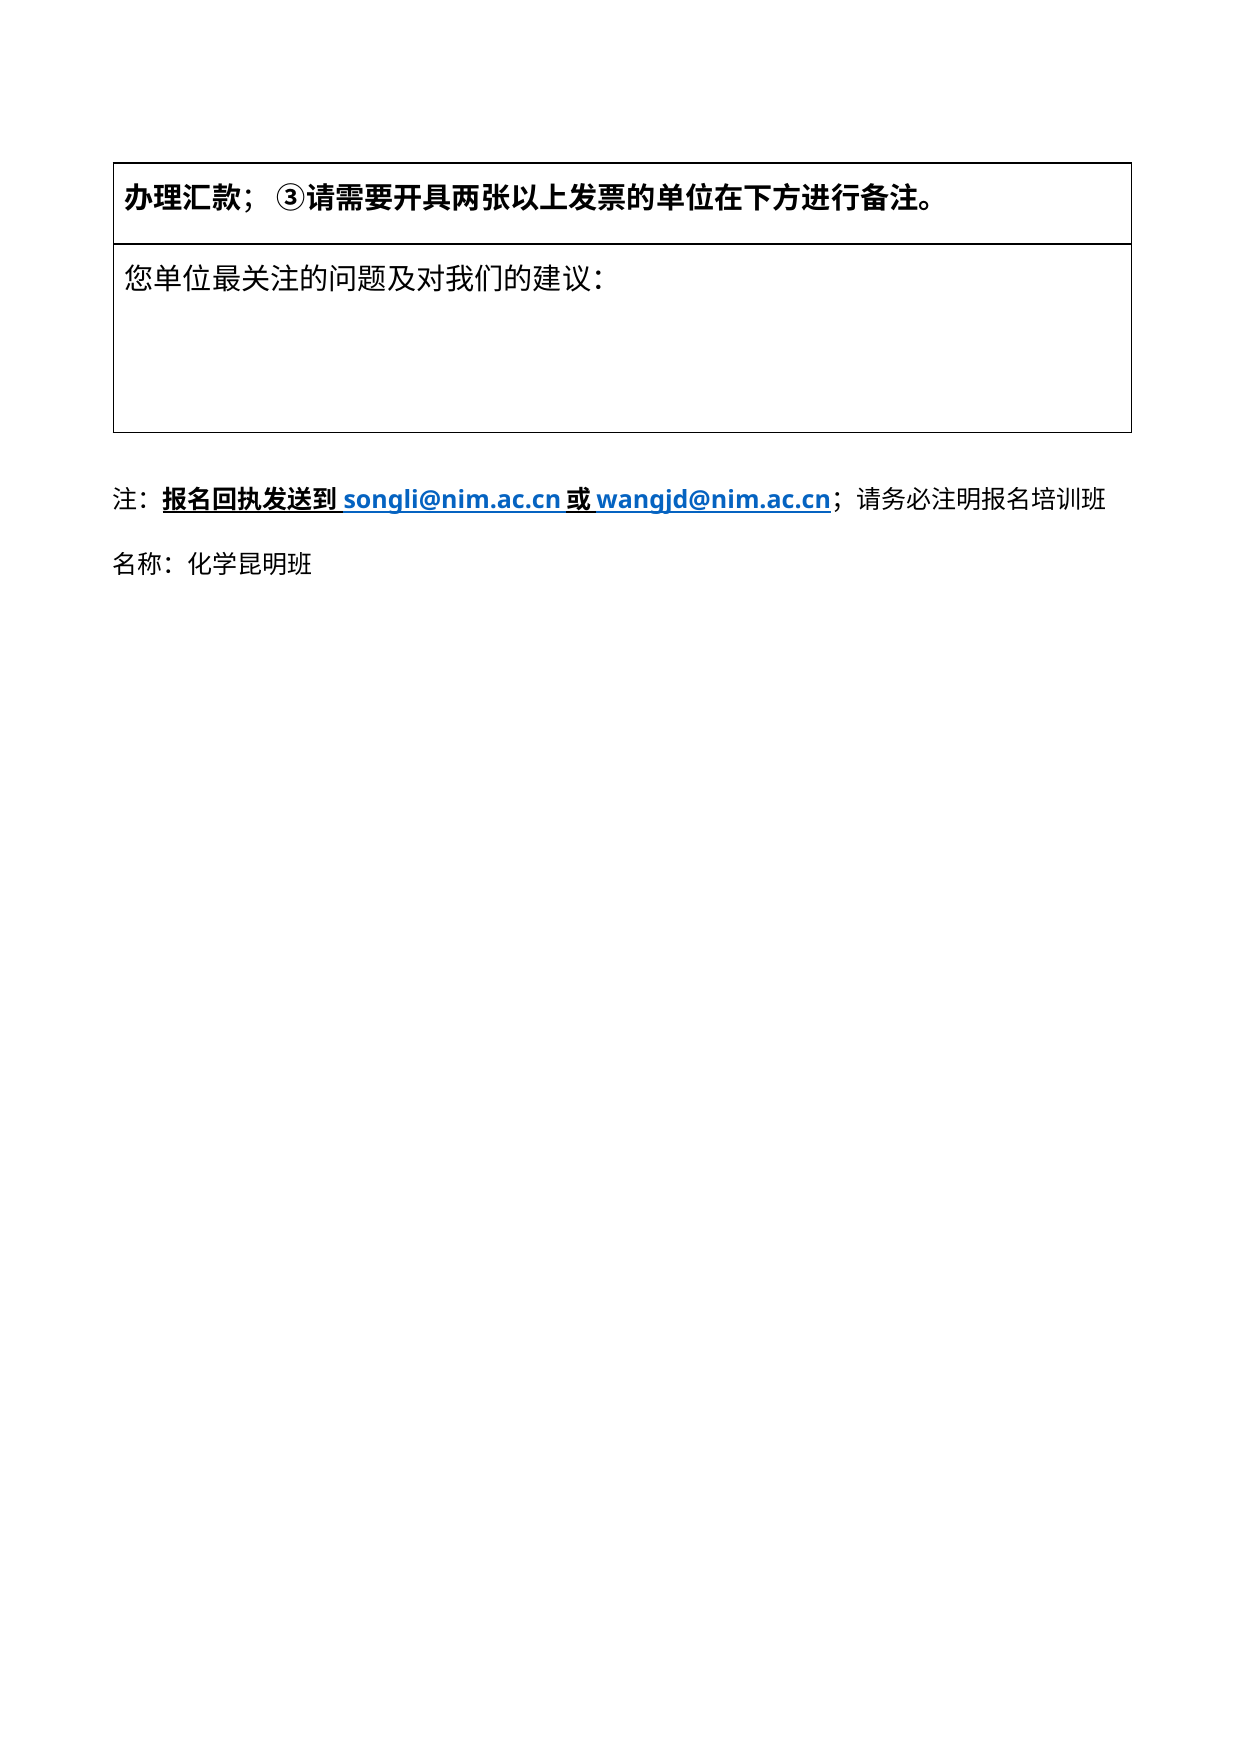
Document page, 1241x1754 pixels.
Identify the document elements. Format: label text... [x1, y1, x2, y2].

text 注：报名回执发送到 songli@nim.ac.cn或wangjd@nim.ac.cn；请务必注明报名培训班名称：化学昆明班 [112, 466, 1128, 596]
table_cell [114, 164, 1131, 243]
table_cell 您单位最关注的问题及对我们的建议： [114, 245, 1131, 432]
